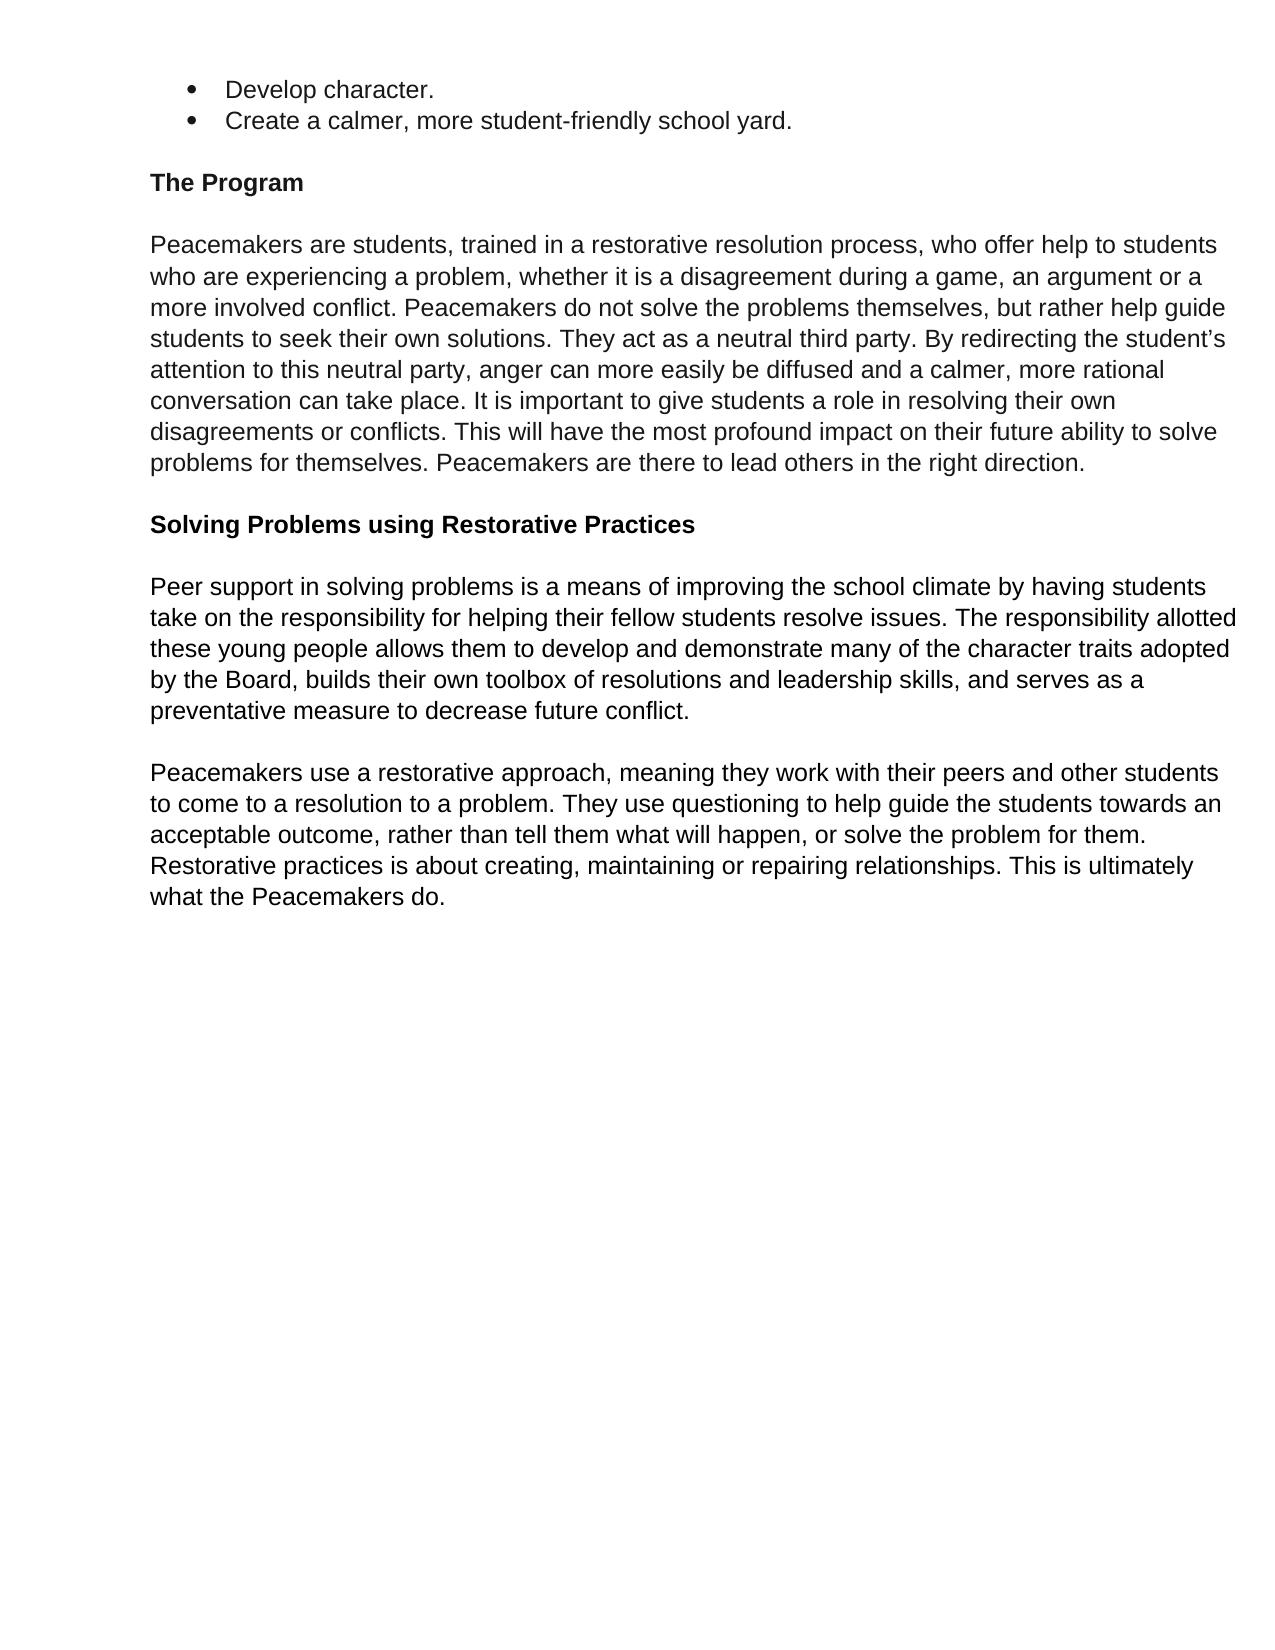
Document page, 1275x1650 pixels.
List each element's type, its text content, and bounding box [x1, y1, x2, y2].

list Develop character. [187, 75, 1245, 104]
list Peer support in solving problems is a means of improving the school climate by having students take on the responsibility for helping their fellow students resolve issues. The responsibility allotted these young people allows them to develop and demonstrate many of the character traits adopted by the Board, builds their own toolbox of resolutions and leadership skills, and serves as a preventative measure to decrease future conflict. [150, 572, 1245, 725]
list Peacemakers are students, trained in a restorative resolution process, who offer help to students who are experiencing a problem, whether it is a disagreement during a game, an argument or a more involved conflict. Peacemakers do not solve the problems themselves, but rather help guide students to seek their own solutions. They act as a neutral third party. By redirecting the student’s attention to this neutral party, anger can more easily be diffused and a calmer, more rational conversation can take place. It is important to give students a role in resolving their own disagreements or conflicts. This will have the most profound impact on their future ability to solve problems for themselves. Peacemakers are there to lead others in the right direction. [150, 230, 1245, 476]
list Create a calmer, more student-friendly school yard. [187, 106, 1245, 135]
list Peacemakers use a restorative approach, meaning they work with their peers and other students to come to a resolution to a problem. They use questioning to help guide the students towards an acceptable outcome, rather than tell them what will happen, or solve the problem for them. Restorative practices is about creating, maintaining or repairing relationships. This is ultimately what the Peacemakers do. [150, 758, 1245, 911]
list The Program [150, 168, 1245, 197]
list Solving Problems using Restorative Practices [150, 510, 1245, 538]
